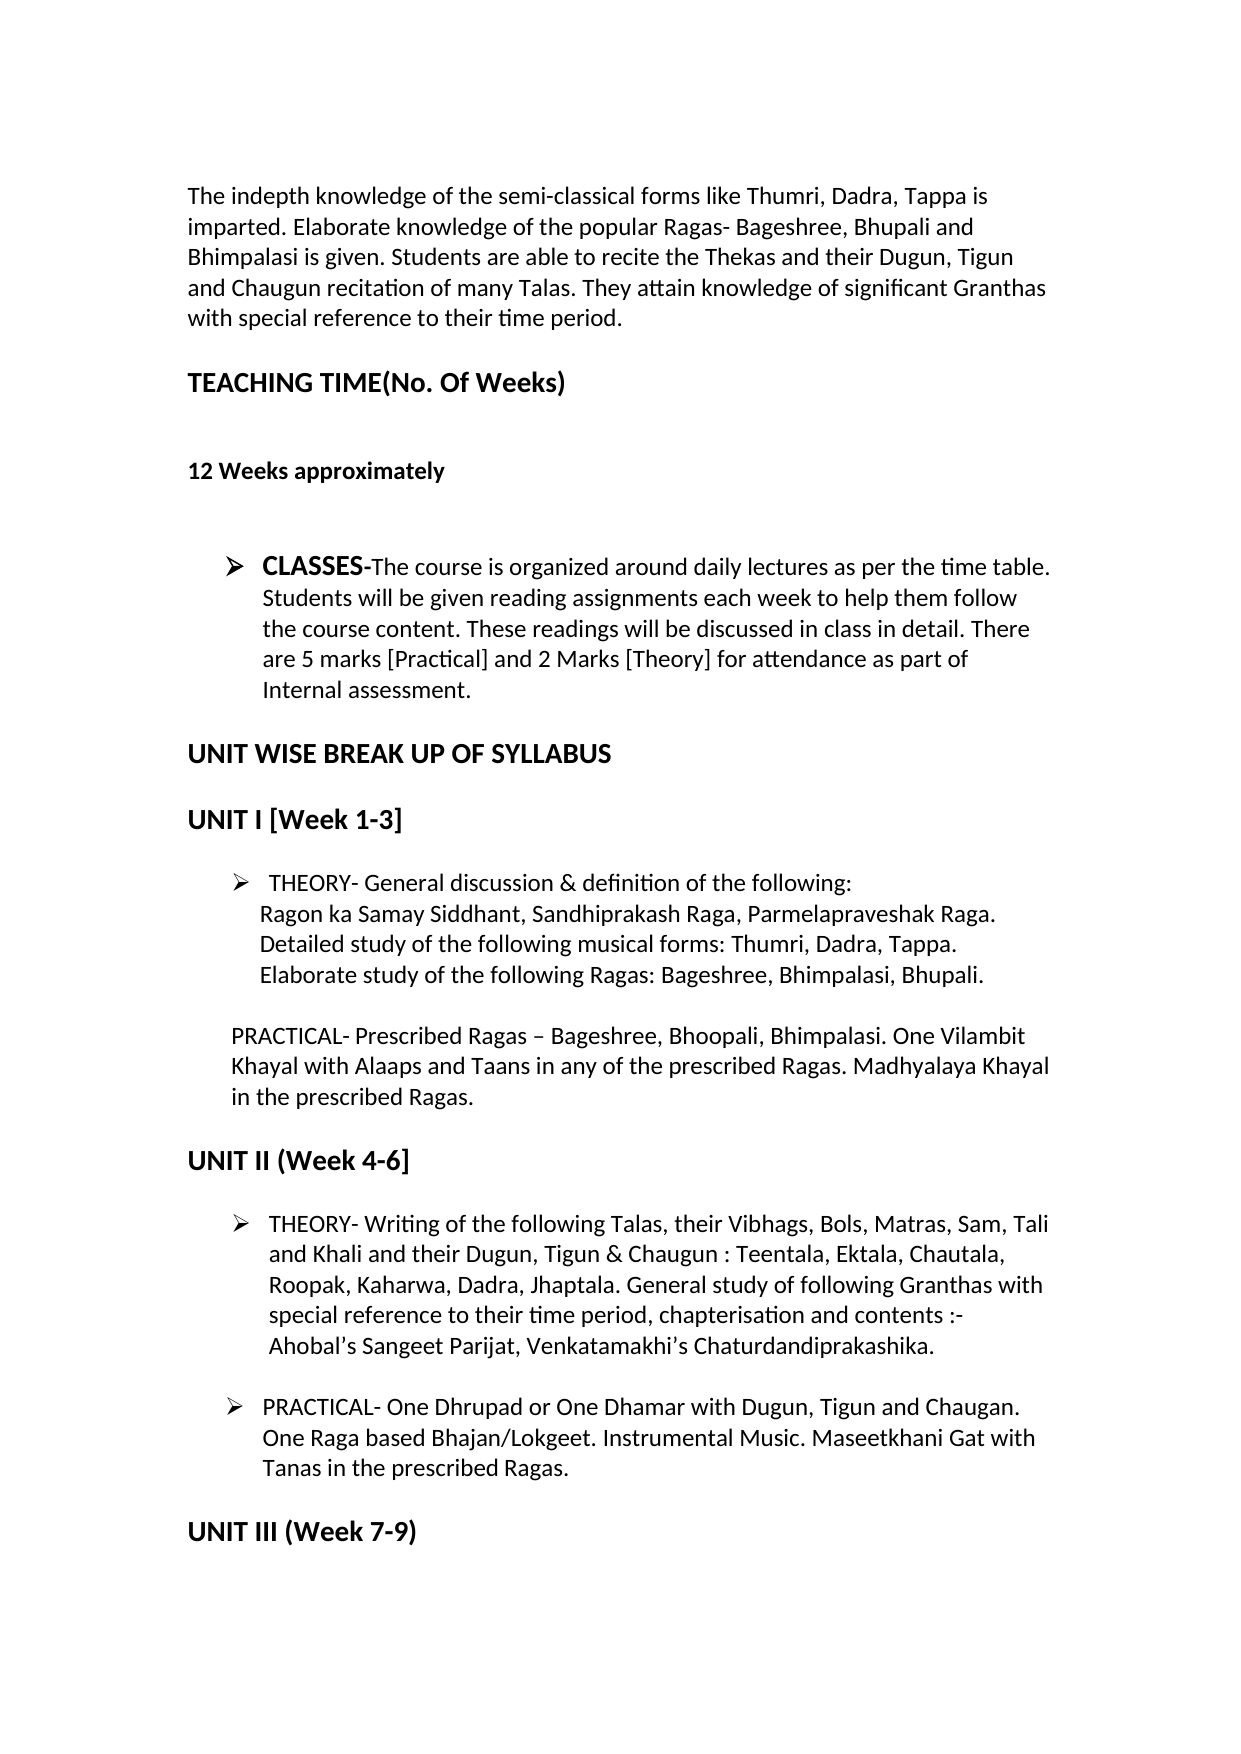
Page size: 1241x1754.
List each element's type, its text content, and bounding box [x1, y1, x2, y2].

text Detailed study of the following musical forms: Thumri, Dadra, Tappa. [231, 928, 1053, 959]
text TEACHING TIME(No. Of Weeks) [187, 364, 1053, 399]
list CLASSES-The course is organized around daily lectures as per the time table. Students will be given reading assignments each week to help them follow the course content. These readings will be discussed in class in detail. There are 5 marks [Practical] and 2 Marks [Theory] for attendance as part of Internal assessment. [225, 547, 1053, 704]
text UNIT I [Week 1-3] [187, 801, 1053, 837]
text 12 Weeks approximately [187, 455, 1053, 486]
text Elaborate study of the following Ragas: Bageshree, Bhimpalasi, Bhupali. [231, 959, 1053, 989]
text The indepth knowledge of the semi-classical forms like Thumri, Dadra, Tappa is imparted. Elaborate knowledge of the popular Ragas- Bageshree, Bhupali and Bhimpalasi is given. Students are able to recite the Thekas and their Dugun, Tigun and Chaugun recitation of many Talas. They attain knowledge of significant Granthas with special reference to their time period. [187, 181, 1053, 333]
list PRACTICAL- One Dhrupad or One Dhamar with Dugun, Tigun and Chaugan. One Raga based Bhajan/Lokgeet. Instrumental Music. Maseetkhani Gat with Tanas in the prescribed Ragas. [225, 1391, 1053, 1483]
list THEORY- Writing of the following Talas, their Vibhags, Bols, Matras, Sam, Tali and Khali and their Dugun, Tigun & Chaugun : Teentala, Ektala, Chautala, Roopak, Kaharwa, Dadra, Jhaptala. General study of following Granthas with special reference to their time period, chapterisation and contents :- Ahobal’s Sangeet Parijat, Venkatamakhi’s Chaturdandiprakashika. [231, 1208, 1053, 1361]
text Ragon ka Samay Siddhant, Sandhiprakash Raga, Parmelapraveshak Raga. [231, 898, 1053, 928]
text UNIT III (Week 7-9) [187, 1513, 1053, 1549]
text PRACTICAL- Prescribed Ragas – Bageshree, Bhoopali, Bhimpalasi. One Vilambit Khayal with Alaaps and Taans in any of the prescribed Ragas. Madhyalaya Khayal in the prescribed Ragas. [231, 1020, 1053, 1111]
text UNIT WISE BREAK UP OF SYLLABUS [187, 735, 1053, 771]
list THEORY- General discussion & definition of the following: [231, 867, 1053, 898]
text UNIT II (Week 4-6] [187, 1142, 1053, 1178]
